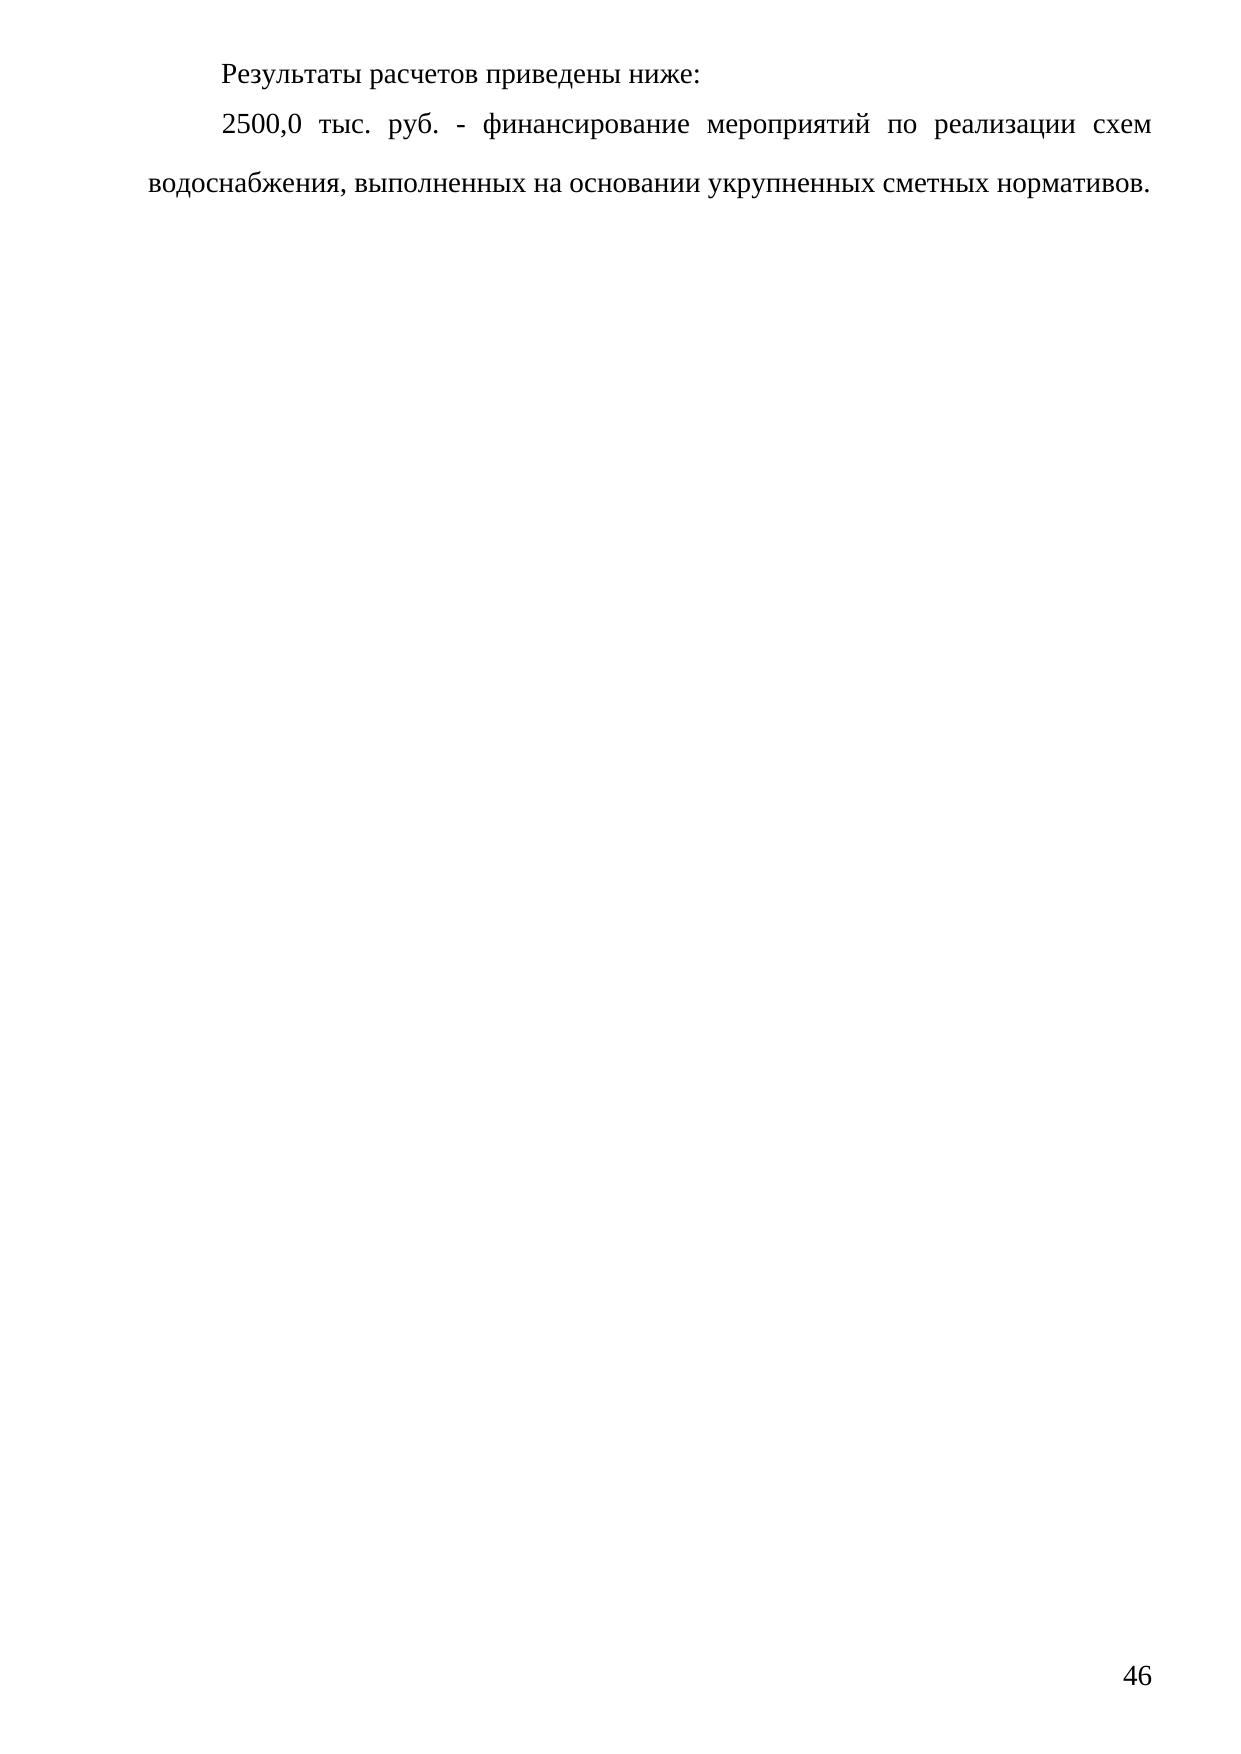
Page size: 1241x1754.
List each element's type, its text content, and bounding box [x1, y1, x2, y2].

text Результаты расчетов приведены ниже: [221, 56, 1153, 90]
text 46 [1123, 1658, 1153, 1691]
text 2500,0 тыс. руб. - финансирование мероприятий по реализации схем водоснабжения, выполненных на основании укрупненных сметных нормативов. [148, 106, 1153, 199]
